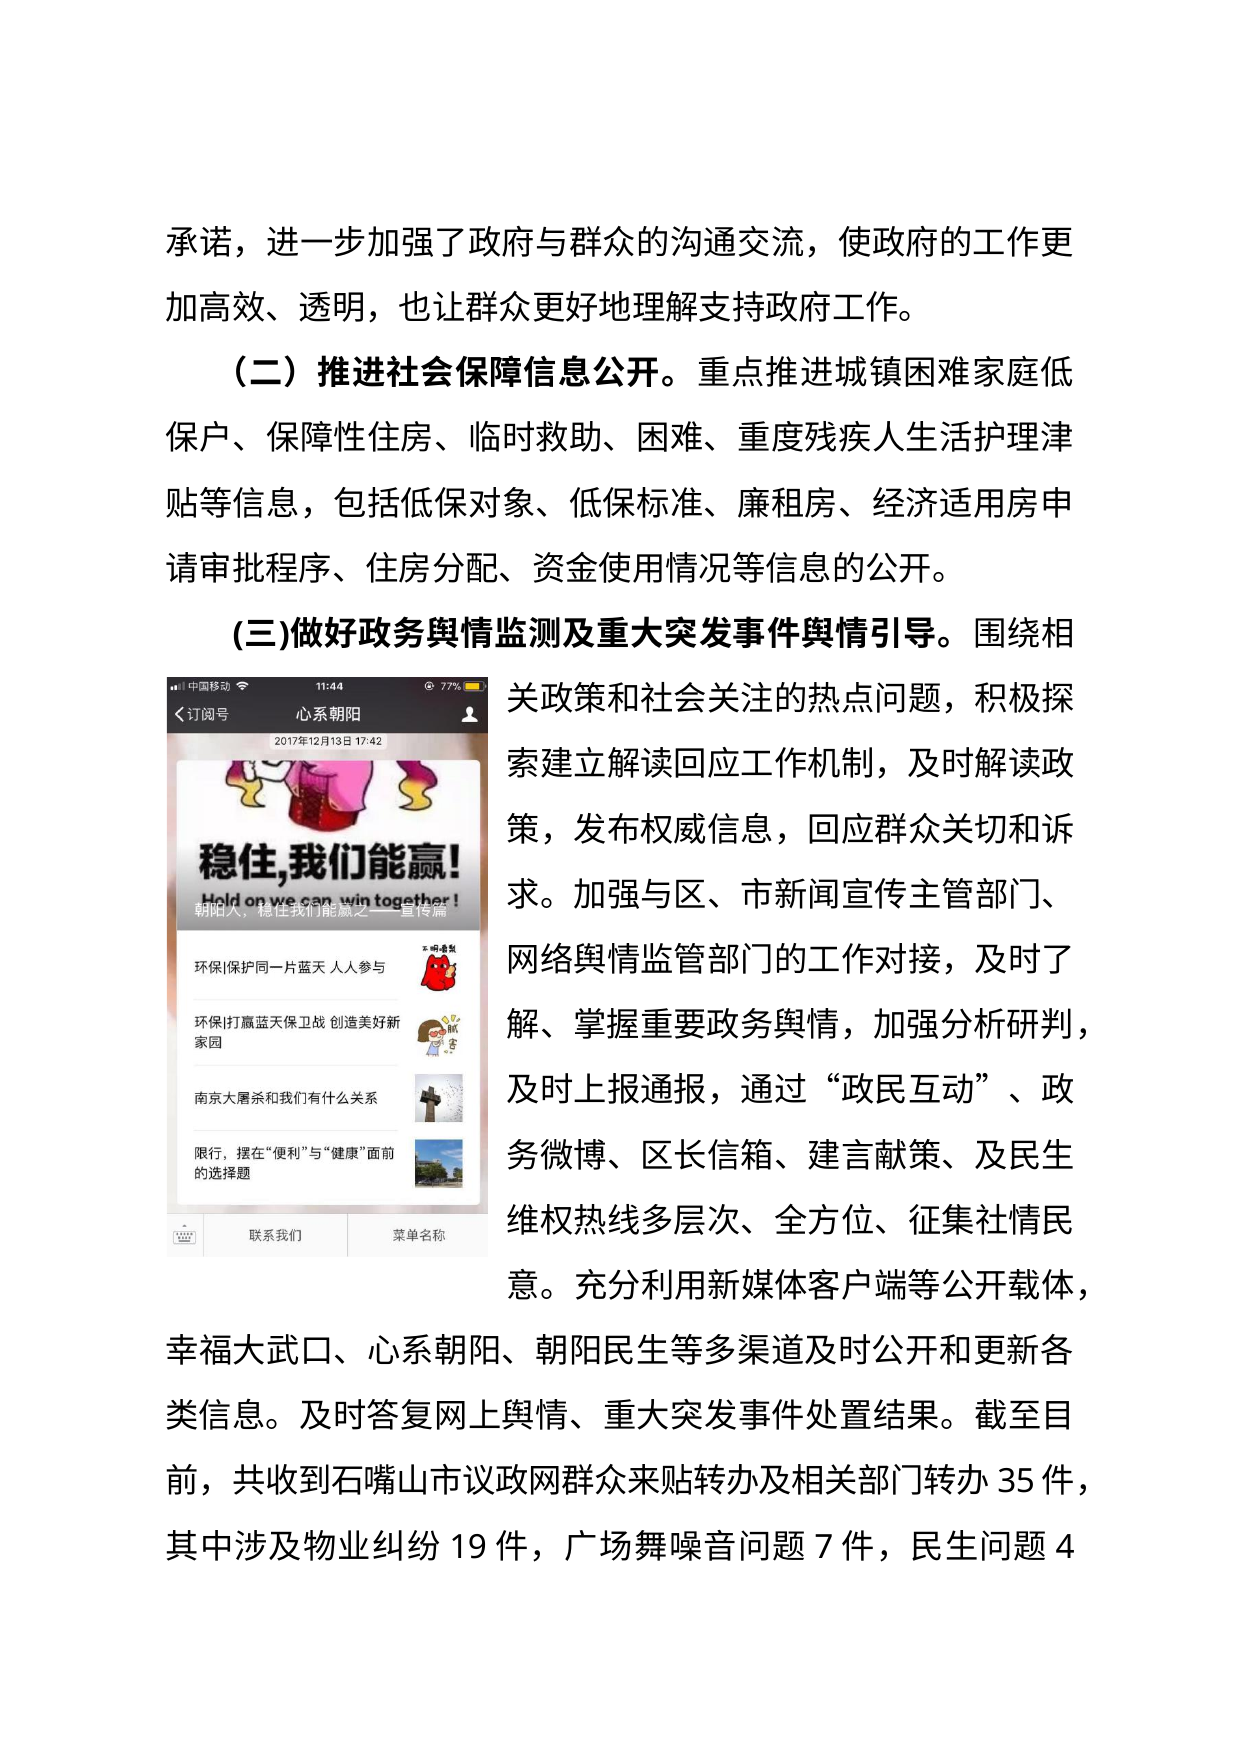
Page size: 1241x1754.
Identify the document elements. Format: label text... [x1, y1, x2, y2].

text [165, 598, 1075, 1576]
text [165, 207, 1075, 337]
picture [165, 677, 488, 1255]
text （二）推进社会保障信息公开。重点推进城镇困难家庭低保户、保障性住房、临时救助、困难、重度残疾人生活护理津贴等信息，包括低保对象、低保标准、廉租房、经济适用房申请审批程序、住房分配、资金使用情况等信息的公开。 [165, 337, 1075, 598]
